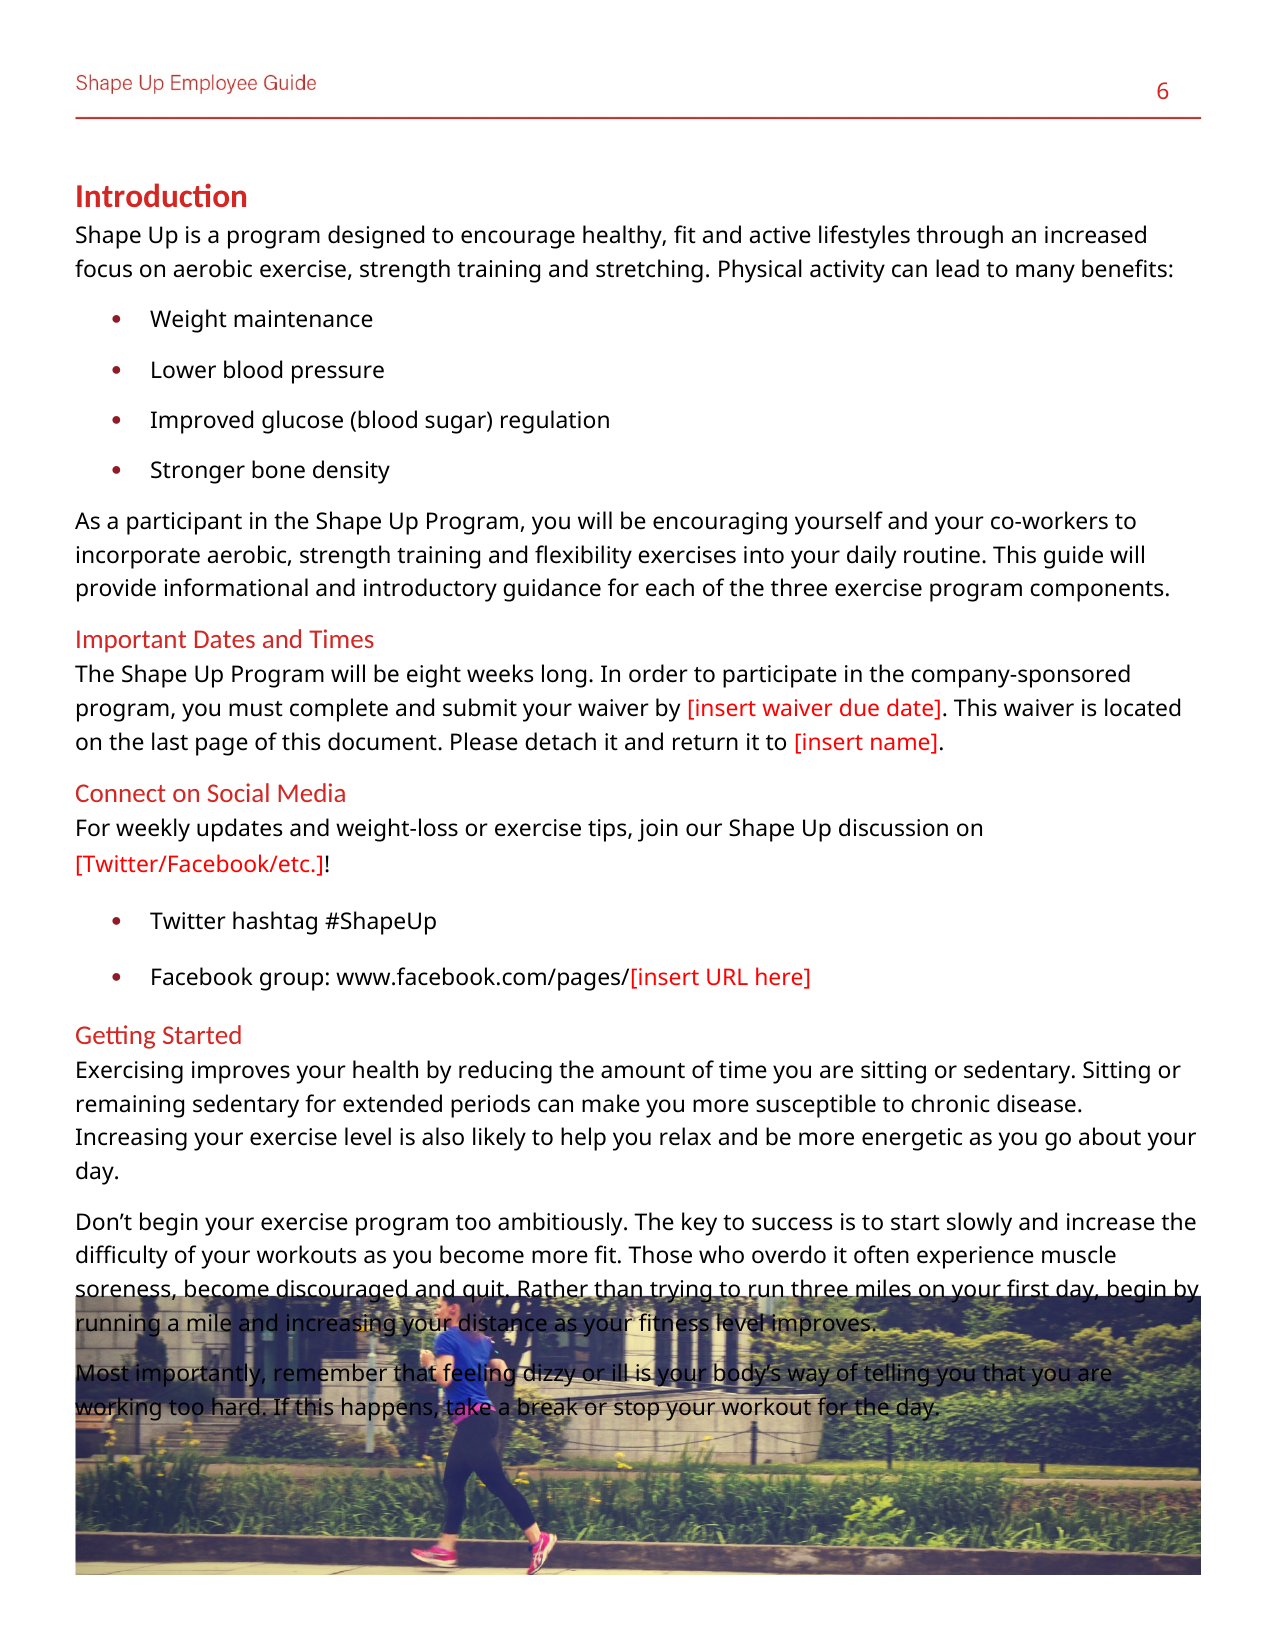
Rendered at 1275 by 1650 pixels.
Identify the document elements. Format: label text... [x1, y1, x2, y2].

text The Shape Up Program will be eight weeks long. In order to participate in the company-sponsored program, you must complete and submit your waiver by [insert waiver due date]. This waiver is located on the last page of this document. Please detach it and return it to [insert name]. [75, 658, 1200, 757]
picture [0, 0, 1275, 1650]
text Don’t begin your exercise program too ambitiously. The key to success is to start slowly and increase the difficulty of your workouts as you become more fit. Those who overdo it often experience muscle soreness, become discouraged and quit. Rather than trying to run three miles on your first day, begin by running a mile and increasing your distance as your fitness level improves. [75, 1205, 1200, 1338]
subtitle Important Dates and Times [75, 623, 1200, 656]
text Facebook group: www.facebook.com/pages/[insert URL here] [112, 961, 1200, 993]
list Stronger bone density [112, 454, 1200, 486]
text Twitter hashtag #ShapeUp [112, 904, 1200, 936]
subtitle Connect on Social Media [75, 776, 1200, 809]
subtitle Getting Started [75, 1018, 1200, 1051]
subtitle Introduction [75, 175, 1200, 216]
text Most importantly, remember that feeling dizzy or ill is your body’s way of telling you that you are working too hard. If this happens, take a break or stop your workout for the day. [75, 1357, 1200, 1422]
text Exercising improves your health by reducing the amount of time you are sitting or sedentary. Sitting or remaining sedentary for extended periods can make you more susceptible to chronic disease. Increasing your exercise level is also likely to help you relax and be more energetic as you go about your day. [75, 1054, 1200, 1186]
list Lower blood pressure [112, 353, 1200, 385]
list Weight maintenance [112, 303, 1200, 334]
text As a participant in the Shape Up Program, you will be encouraging yourself and your co-workers to incorporate aerobic, strength training and flexibility exercises into your daily routine. This guide will provide informational and introductory guidance for each of the three exercise program components. [75, 505, 1200, 603]
text Shape Up is a program designed to encourage healthy, fit and active lifestyles through an increased focus on aerobic exercise, strength training and stretching. Physical activity can lead to many benefits: [75, 219, 1200, 284]
text For weekly updates and weight-loss or exercise tips, join our Shape Up discussion on [Twitter/Facebook/etc.]! [75, 812, 1200, 879]
list Improved glucose (blood sugar) regulation [112, 404, 1200, 435]
